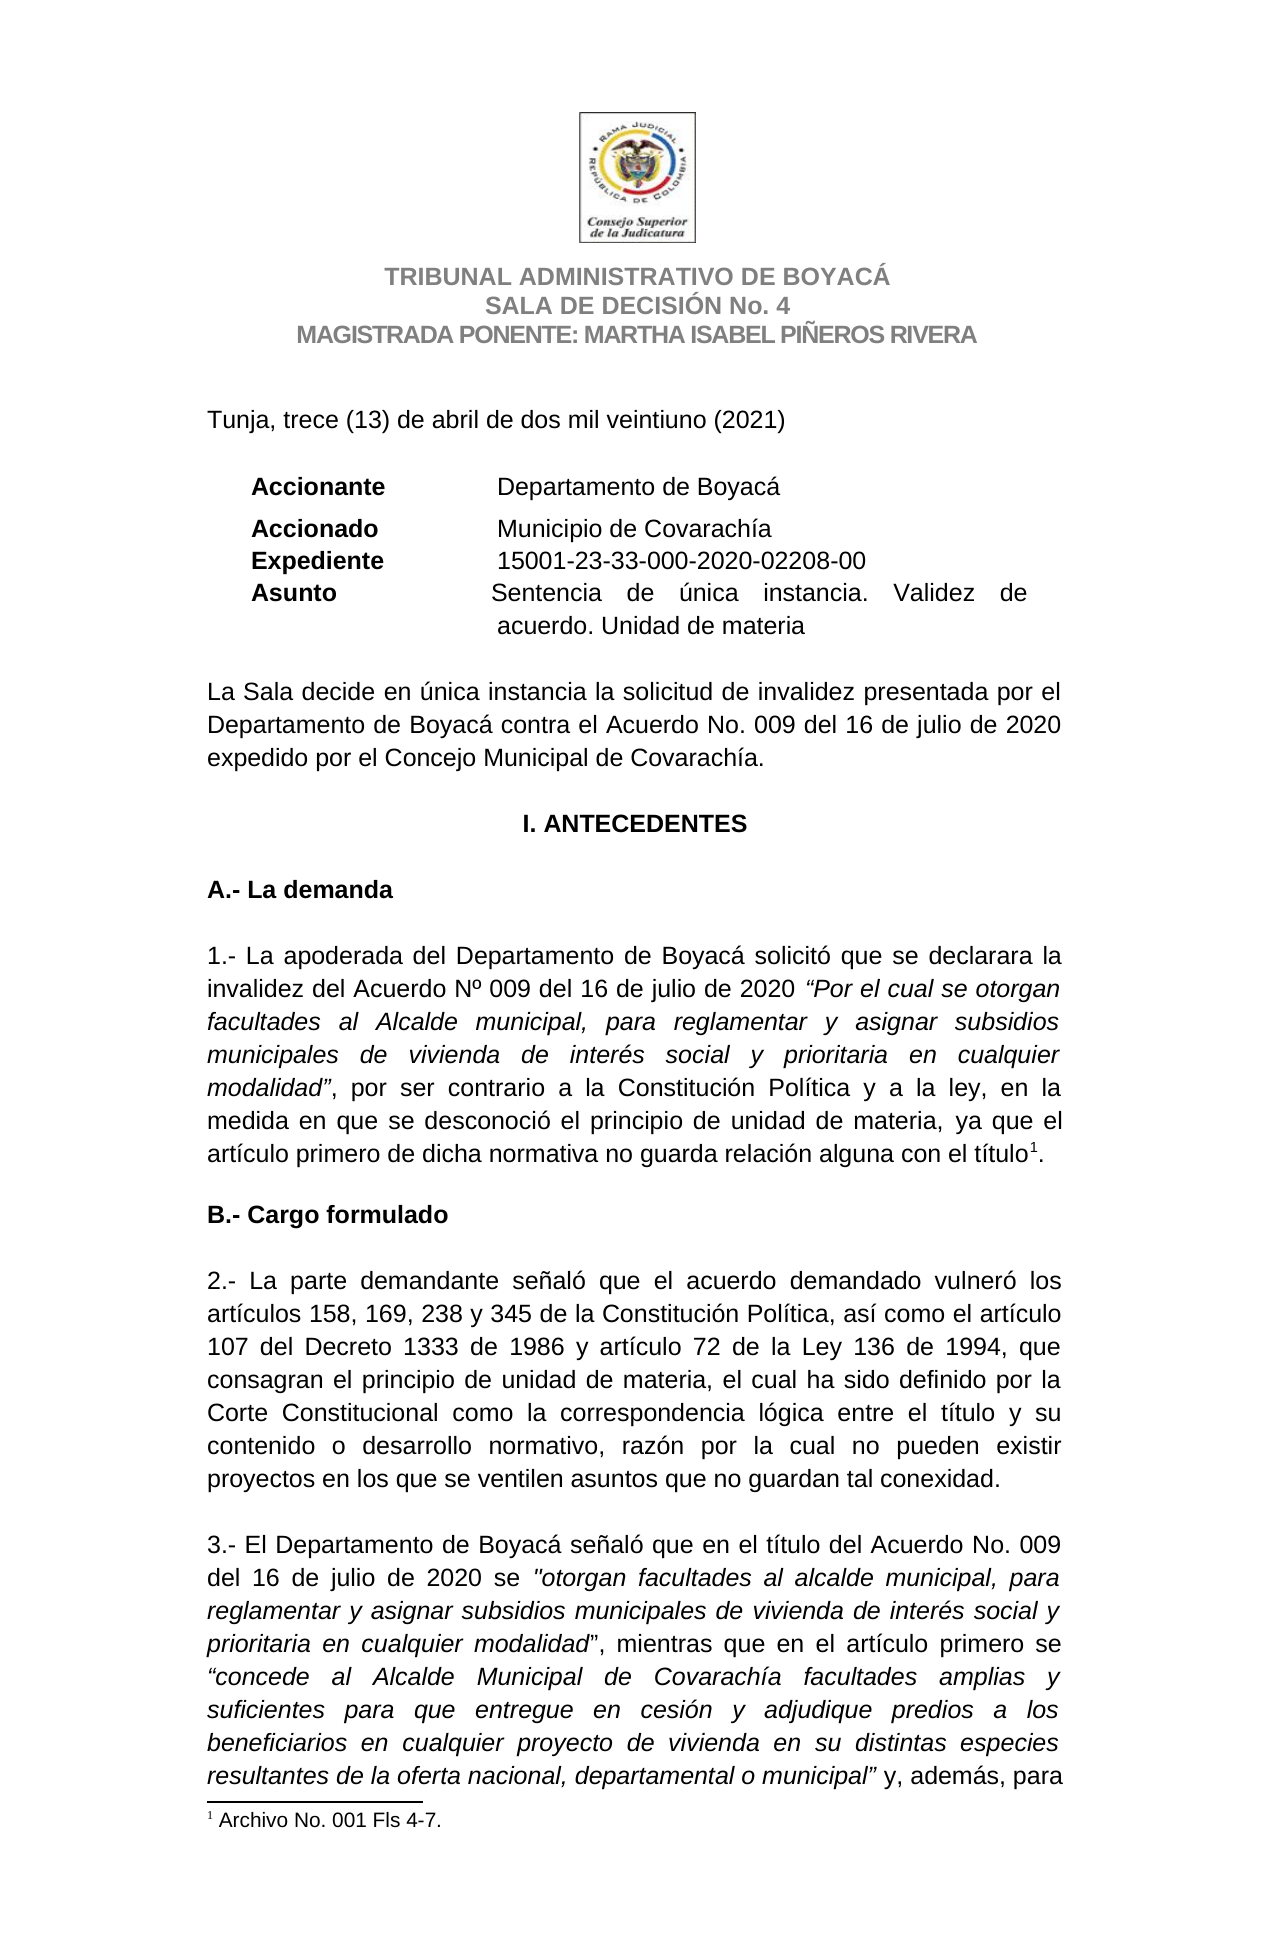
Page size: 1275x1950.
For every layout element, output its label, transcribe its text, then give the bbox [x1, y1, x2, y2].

table_cell 15001-23-33-000-2020-02208-00 [486, 546, 1045, 578]
table_cell Sentencia de única instancia. Validez de acuerdo. Unidad de materia [486, 578, 1045, 644]
table_header Accionante [246, 472, 486, 514]
table_cell Expediente [246, 546, 486, 578]
text La Sala decide en única instancia la solicitud de invalidez presentada por el Departamento de Boyacá contra el Acuerdo No. 009 del 16 de julio de 2020 expedido por el Concejo Municipal de Covarachía. [207, 677, 1063, 771]
picture [579, 112, 696, 243]
text Tunja, trece (13) de abril de dos mil veintiuno (2021) [207, 406, 1063, 434]
text I. ANTECEDENTES [207, 809, 1063, 837]
text 2.- La parte demandante señaló que el acuerdo demandado vulneró los artículos 158, 169, 238 y 345 de la Constitución Política, así como el artículo 107 del Decreto 1333 de 1986 y artículo 72 de la Ley 136 de 1994, que consagran el principio de unidad de materia, el cual ha sido definido por la Corte Constitucional como la correspondencia lógica entre el título y su contenido o desarrollo normativo, razón por la cual no pueden existir proyectos en los que se ventilen asuntos que no guardan tal conexidad. [207, 1266, 1063, 1492]
table_cell Asunto [246, 578, 486, 644]
text B.- Cargo formulado [207, 1199, 1063, 1228]
text 1.- La apoderada del Departamento de Boyacá solicitó que se declarara la invalidez del Acuerdo Nº 009 del 16 de julio de 2020 “Por el cual se otorgan facultades al Alcalde municipal, para reglamentar y asignar subsidios municipales de vivienda de interés social y prioritaria en cualquier modalidad”, por ser contrario a la Constitución Política y a la ley, en la medida en que se desconoció el principio de unidad de materia, ya que el artículo primero de dicha normativa no guarda relación alguna con el título. [207, 941, 1063, 1168]
text A.- La demanda [207, 875, 1063, 903]
table_header Departamento de Boyacá [486, 472, 1045, 514]
table_cell Accionado [246, 514, 486, 546]
table_cell Municipio de Covarachía [486, 514, 1045, 546]
